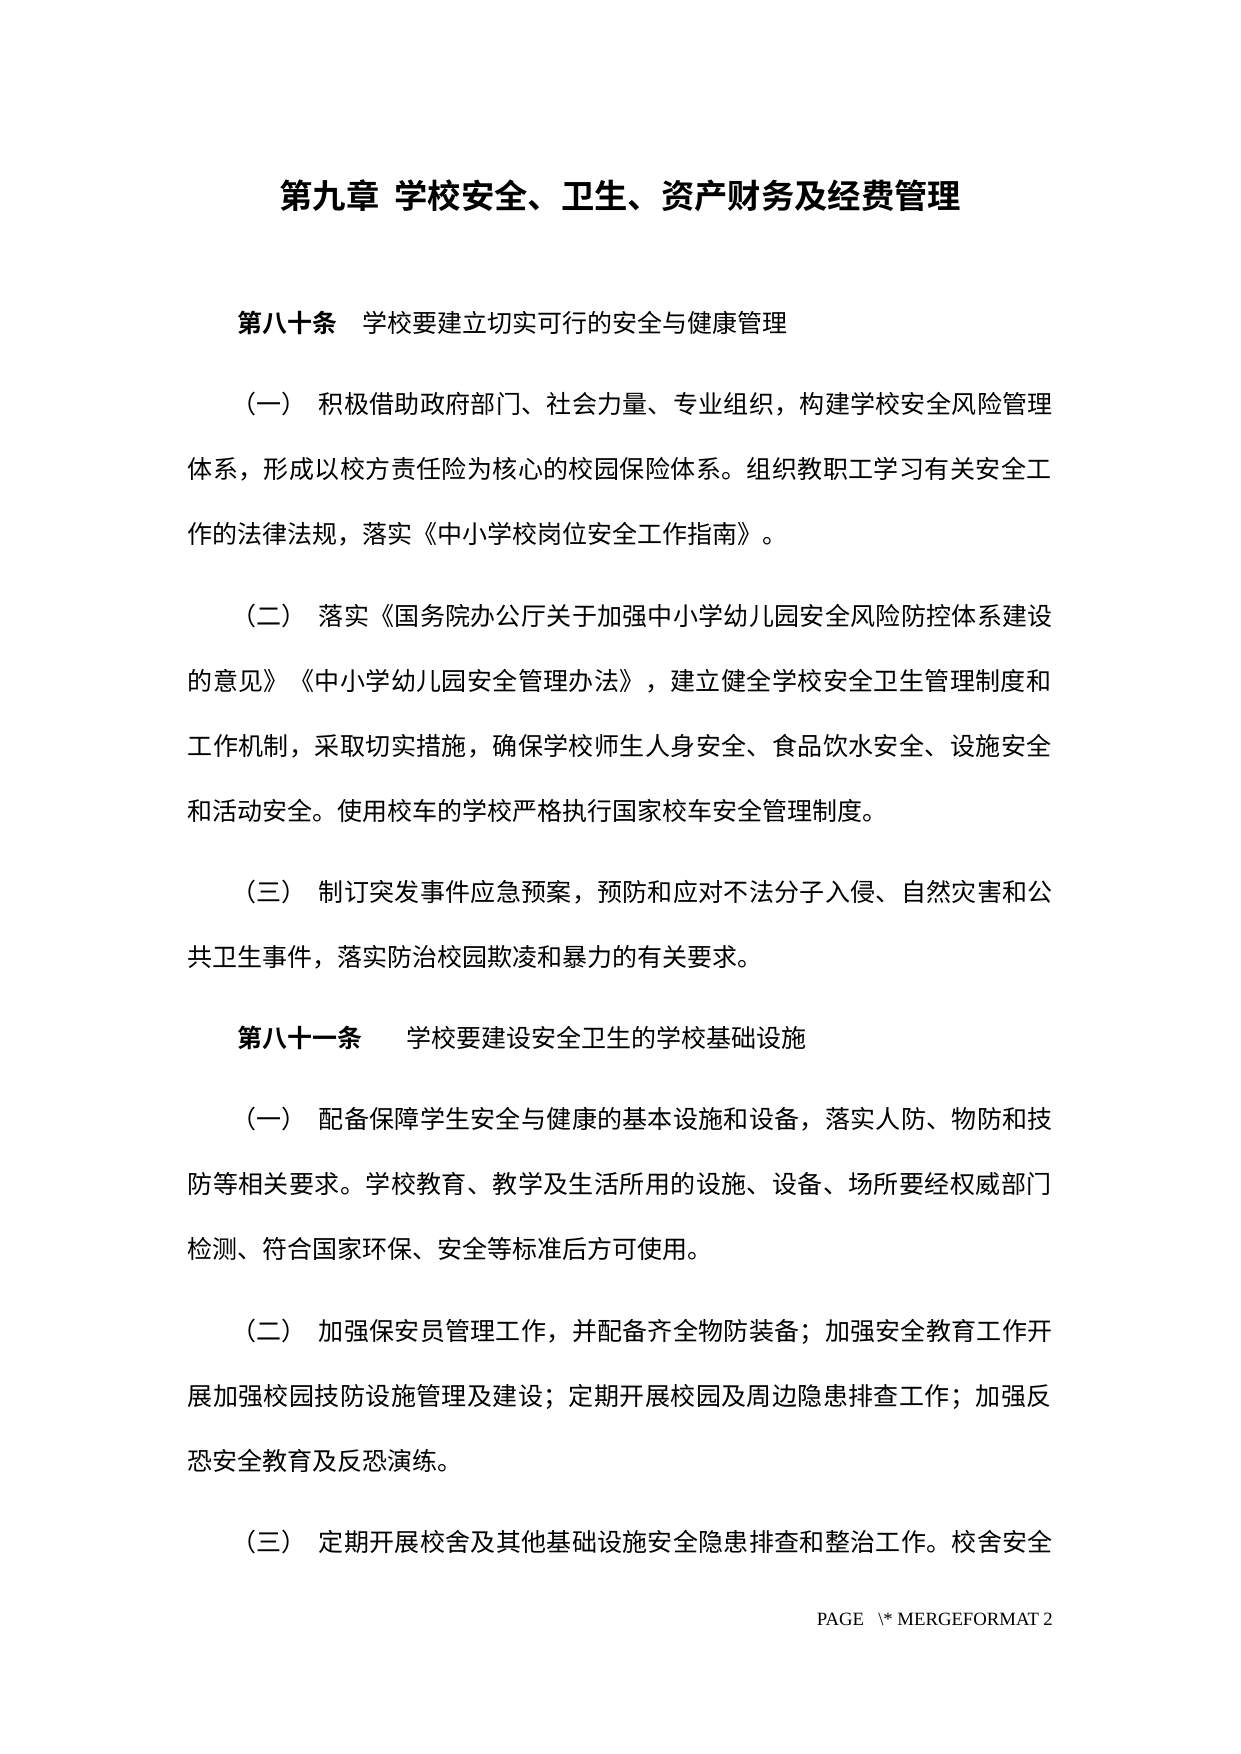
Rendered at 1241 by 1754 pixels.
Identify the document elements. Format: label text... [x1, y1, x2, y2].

list 学校要建立切实可行的安全与健康管理 [187, 289, 1053, 354]
list 落实《国务院办公厅关于加强中小学幼儿园安全风险防控体系建设的意见》《中小学幼儿园安全管理办法》，建立健全学校安全卫生管理制度和工作机制，采取切实措施，确保学校师生人身安全、食品饮水安全、设施安全和活动安全。使用校车的学校严格执行国家校车安全管理制度。 [187, 582, 1053, 842]
subtitle 第九章 学校安全、卫生、资产财务及经费管理 [187, 162, 1053, 227]
list 积极借助政府部门、社会力量、专业组织，构建学校安全风险管理体系，形成以校方责任险为核心的校园保险体系。组织教职工学习有关安全工作的法律法规，落实《中小学校岗位安全工作指南》。 [187, 370, 1053, 565]
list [187, 1508, 1053, 1573]
list 加强保安员管理工作，并配备齐全物防装备；加强安全教育工作开展加强校园技防设施管理及建设；定期开展校园及周边隐患排查工作；加强反恐安全教育及反恐演练。 [187, 1297, 1053, 1492]
list 学校要建设安全卫生的学校基础设施 [187, 1004, 1053, 1069]
list 配备保障学生安全与健康的基本设施和设备，落实人防、物防和技防等相关要求。学校教育、教学及生活所用的设施、设备、场所要经权威部门检测、符合国家环保、安全等标准后方可使用。 [187, 1085, 1053, 1280]
list 制订突发事件应急预案，预防和应对不法分子入侵、自然灾害和公共卫生事件，落实防治校园欺凌和暴力的有关要求。 [187, 858, 1053, 988]
